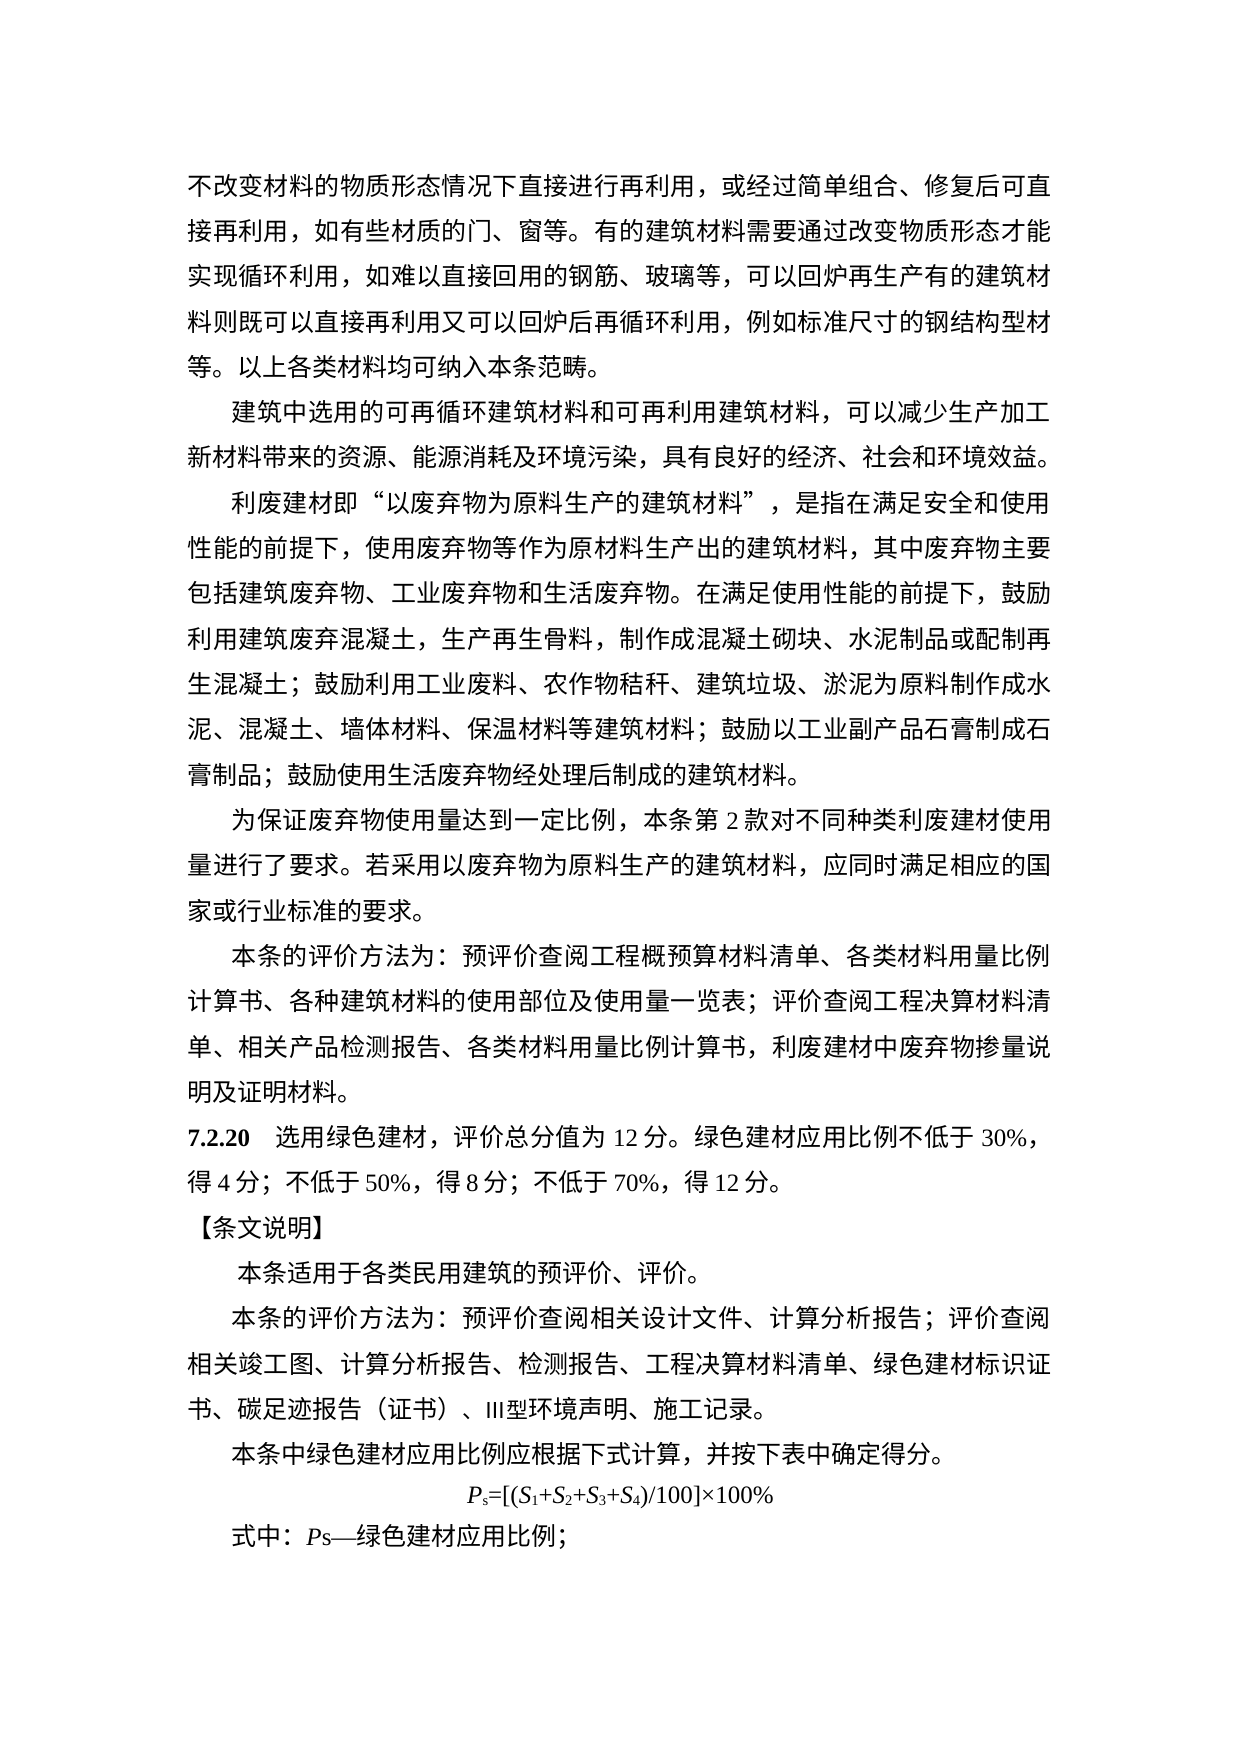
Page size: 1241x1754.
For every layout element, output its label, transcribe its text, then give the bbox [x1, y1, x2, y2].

text 式中：Ps—绿色建材应用比例； [187, 1516, 1053, 1552]
text 本条中绿色建材应用比例应根据下式计算，并按下表中确定得分。 [187, 1435, 1053, 1471]
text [187, 166, 1053, 383]
text 本条的评价方法为：预评价查阅工程概预算材料清单、各类材料用量比例计算书、各种建筑材料的使用部位及使用量一览表；评价查阅工程决算材料清单、相关产品检测报告、各类材料用量比例计算书，利废建材中废弃物掺量说明及证明材料。 [187, 936, 1053, 1108]
text Ps=[(S1+S2+S3+S4)/100]×100% [187, 1480, 1053, 1509]
text 本条的评价方法为：预评价查阅相关设计文件、计算分析报告；评价查阅相关竣工图、计算分析报告、检测报告、工程决算材料清单、绿色建材标识证书、碳足迹报告（证书）、Ⅲ型环境声明、施工记录。 [187, 1299, 1053, 1426]
text 为保证废弃物使用量达到一定比例，本条第2款对不同种类利废建材使用量进行了要求。若采用以废弃物为原料生产的建筑材料，应同时满足相应的国家或行业标准的要求。 [187, 800, 1053, 927]
text 【条文说明】 [187, 1208, 1053, 1244]
list 选用绿色建材，评价总分值为12分。绿色建材应用比例不低于30%，得4分；不低于50%，得8分；不低于70%，得12分。 [187, 1118, 1053, 1199]
text 建筑中选用的可再循环建筑材料和可再利用建筑材料，可以减少生产加工新材料带来的资源、能源消耗及环境污染，具有良好的经济、社会和环境效益。 [187, 393, 1053, 474]
text 本条适用于各类民用建筑的预评价、评价。 [187, 1253, 1053, 1290]
text 利废建材即“以废弃物为原料生产的建筑材料”，是指在满足安全和使用性能的前提下，使用废弃物等作为原材料生产出的建筑材料，其中废弃物主要包括建筑废弃物、工业废弃物和生活废弃物。在满足使用性能的前提下，鼓励利用建筑废弃混凝土，生产再生骨料，制作成混凝土砌块、水泥制品或配制再生混凝土；鼓励利用工业废料、农作物秸秆、建筑垃圾、淤泥为原料制作成水泥、混凝土、墙体材料、保温材料等建筑材料；鼓励以工业副产品石膏制成石膏制品；鼓励使用生活废弃物经处理后制成的建筑材料。 [187, 483, 1053, 791]
